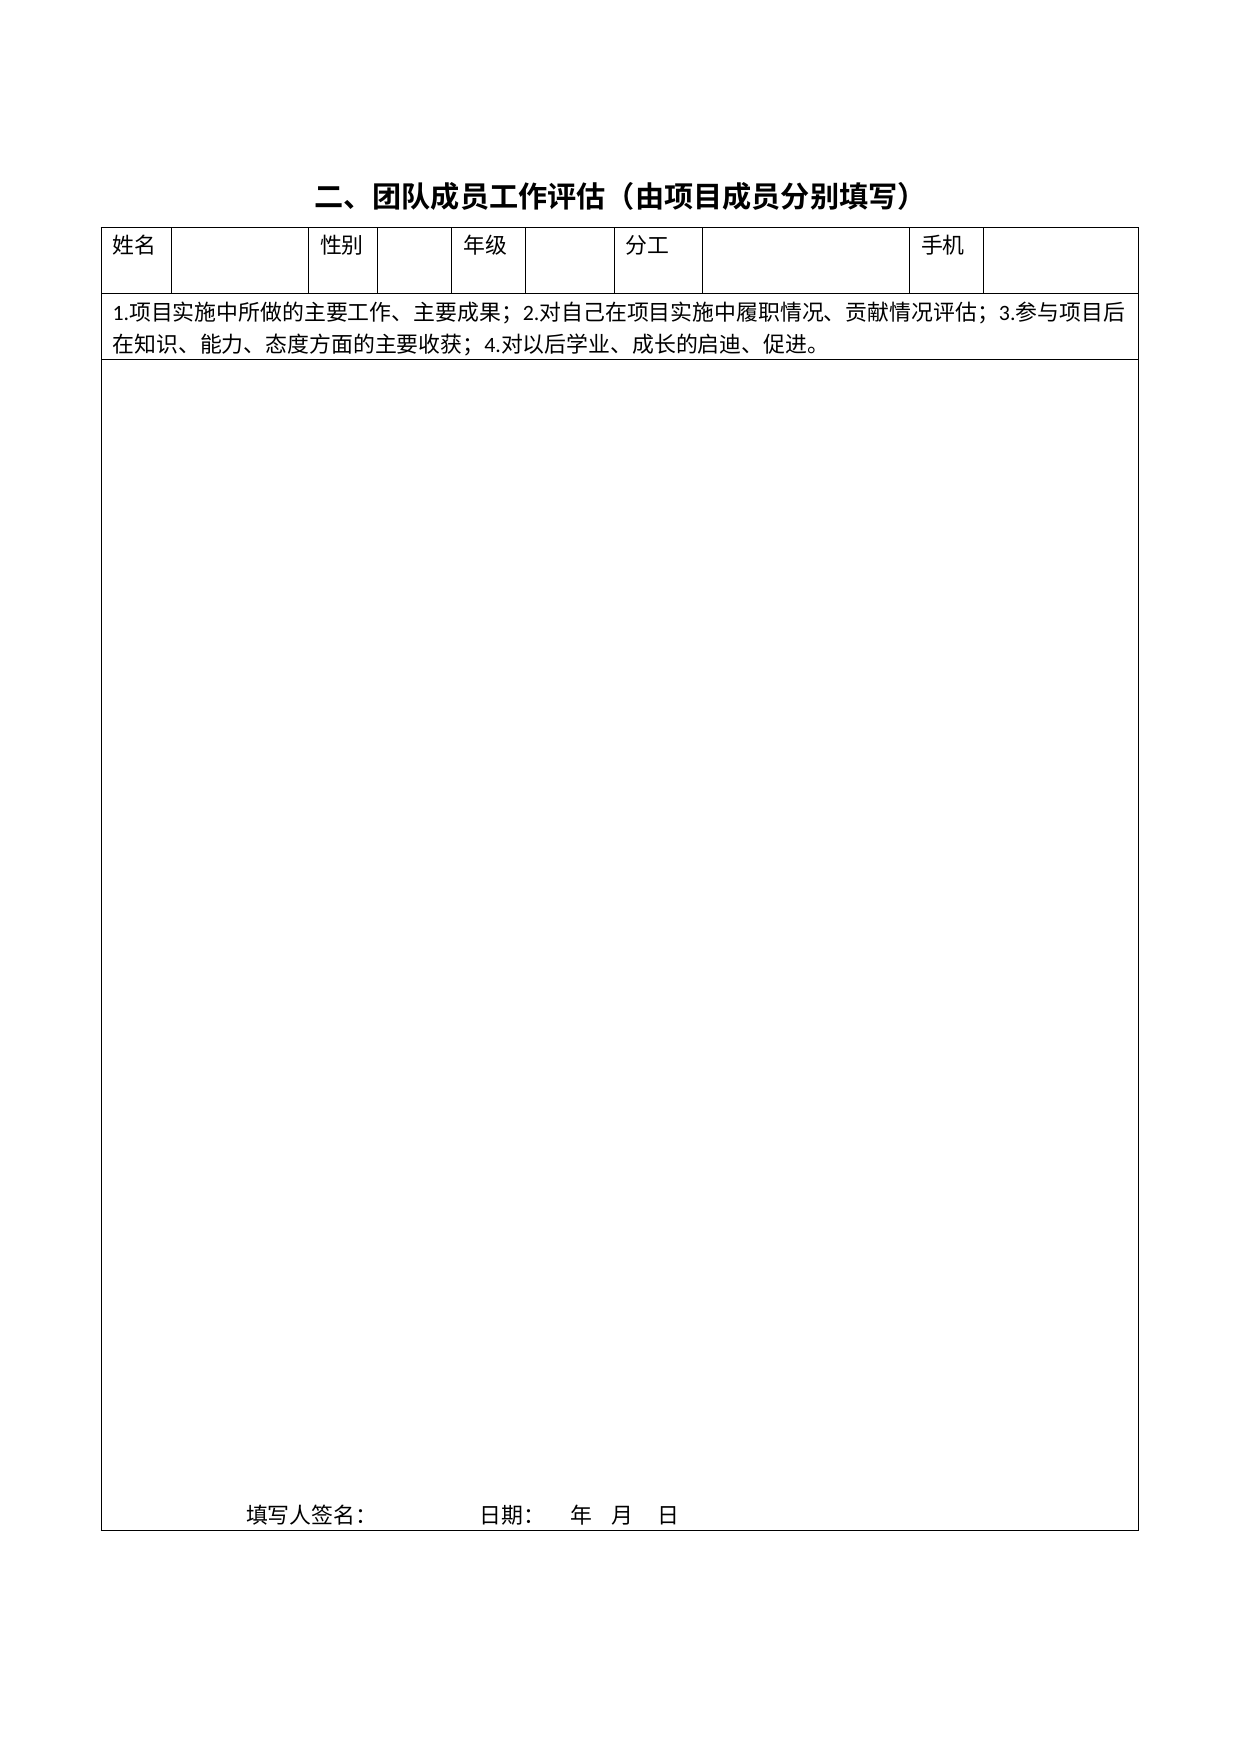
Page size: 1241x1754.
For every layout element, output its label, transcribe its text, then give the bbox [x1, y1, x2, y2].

table_header [378, 228, 451, 293]
table_cell 1.项目实施中所做的主要工作、主要成果；2.对自己在项目实施中履职情况、贡献情况评估；3.参与项目后在知识、能力、态度方面的主要收获；4.对以后学业、成长的启迪、促进。 [102, 294, 1138, 359]
table_cell 填写人签名： 日期： 年 月 日 [102, 360, 1138, 1530]
table_header 分工 [615, 228, 702, 293]
table_header 性别 [309, 228, 377, 293]
table_header [984, 228, 1138, 293]
text 二、团队成员工作评估（由项目成员分别填写） [112, 162, 1128, 227]
table_header [172, 228, 308, 293]
table_header [703, 228, 909, 293]
table_header 手机 [910, 228, 983, 293]
table_header [526, 228, 614, 293]
table_header 年级 [452, 228, 525, 293]
table_header 姓名 [102, 228, 171, 293]
